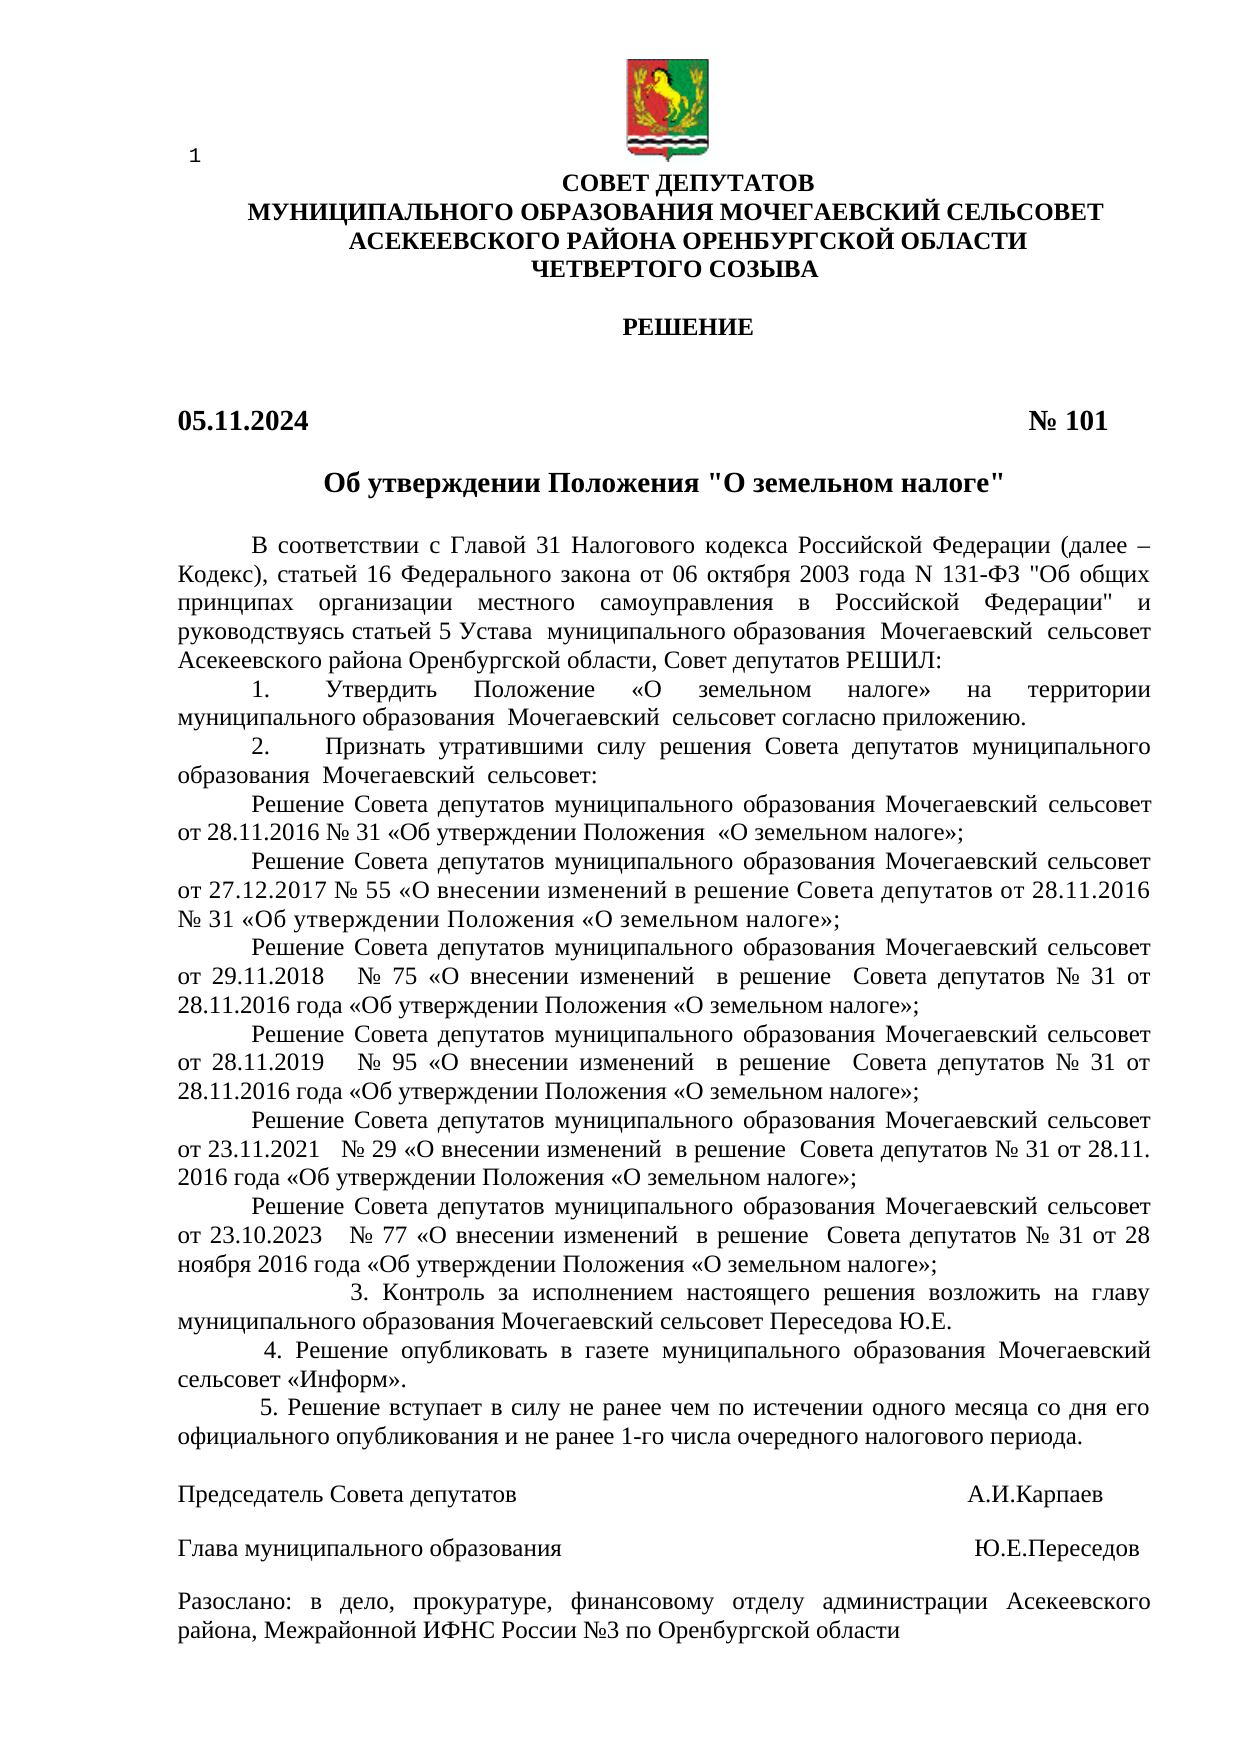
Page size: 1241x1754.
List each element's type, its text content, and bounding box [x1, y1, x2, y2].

text Решение Совета депутатов муниципального образования Мочегаевский сельсовет от 29.11.2018 № 75 «О внесении изменений в решение Совета депутатов № 31 от 28.11.2016 года «Об утверждении Положения «О земельном налоге»; [177, 932, 1152, 1019]
text Глава муниципального образования Ю.Е.Переседов [177, 1533, 1150, 1561]
text Решение Совета депутатов муниципального образования Мочегаевский сельсовет от 27.12.2017 № 55 «О внесении изменений в решение Совета депутатов от 28.11.2016 № 31 «Об утверждении Положения «О земельном налоге»; [177, 846, 1152, 932]
table_header 1 СОВЕТ ДЕПУТАТОВ МУНИЦИПАЛЬНОГО ОБРАЗОВАНИЯ МОЧЕГАЕВСКИЙ СЕЛЬСОВЕТ АСЕКЕЕВСКОГО РАЙОНА ОРЕНБУРГСКОЙ ОБЛАСТИ ЧЕТВЕРТОГО СОЗЫВА РЕШЕНИЕ [177, 59, 1174, 374]
text 05.11.2024 № 101 [177, 403, 1150, 437]
list Решение Совета депутатов муниципального образования Мочегаевский сельсовет от 28.11.2016 № 31 «Об утверждении Положения «О земельном налоге»; [177, 789, 1152, 846]
text Председатель Совета депутатов А.И.Карпаев [177, 1479, 1152, 1507]
text Решение Совета депутатов муниципального образования Мочегаевский сельсовет от 23.11.2021 № 29 «О внесении изменений в решение Совета депутатов № 31 от 28.11. 2016 года «Об утверждении Положения «О земельном налоге»; [177, 1105, 1152, 1191]
picture [626, 59, 709, 162]
text Об утверждении Положения "О земельном налоге" [177, 465, 1152, 499]
text 5. Решение вступает в силу не ранее чем по истечении одного месяца со дня его официального опубликования и не ранее 1-го числа очередного налогового периода. [177, 1392, 1152, 1450]
text Решение Совета депутатов муниципального образования Мочегаевский сельсовет от 23.10.2023 № 77 «О внесении изменений в решение Совета депутатов № 31 от 28 ноября 2016 года «Об утверждении Положения «О земельном налоге»; [177, 1191, 1152, 1277]
list Утвердить Положение «О земельном налоге» на территории муниципального образования Мочегаевский сельсовет согласно приложению. [177, 674, 1152, 731]
text В соответствии с Главой 31 Налогового кодекса Российской Федерации (далее – Кодекс), статьей 16 Федерального закона от 06 октября 2003 года N 131-ФЗ "Об общих принципах организации местного самоуправления в Российской Федерации" и руководствуясь статьей 5 Устава муниципального образования Мочегаевский сельсовет Асекеевского района Оренбургской области, Совет депутатов РЕШИЛ: [177, 530, 1152, 674]
list Признать утратившими силу решения Совета депутатов муниципального образования Мочегаевский сельсовет: [177, 731, 1152, 789]
text Решение Совета депутатов муниципального образования Мочегаевский сельсовет от 28.11.2019 № 95 «О внесении изменений в решение Совета депутатов № 31 от 28.11.2016 года «Об утверждении Положения «О земельном налоге»; [177, 1019, 1152, 1105]
text 4. Решение опубликовать в газете муниципального образования Мочегаевский сельсовет «Информ». [177, 1335, 1152, 1392]
text Разослано: в дело, прокуратуре, финансовому отделу администрации Асекеевского района, Межрайонной ИФНС России №3 по Оренбургской области [177, 1586, 1152, 1644]
text 3. Контроль за исполнением настоящего решения возложить на главу муниципального образования Мочегаевский сельсовет Переседова Ю.Е. [177, 1277, 1152, 1335]
